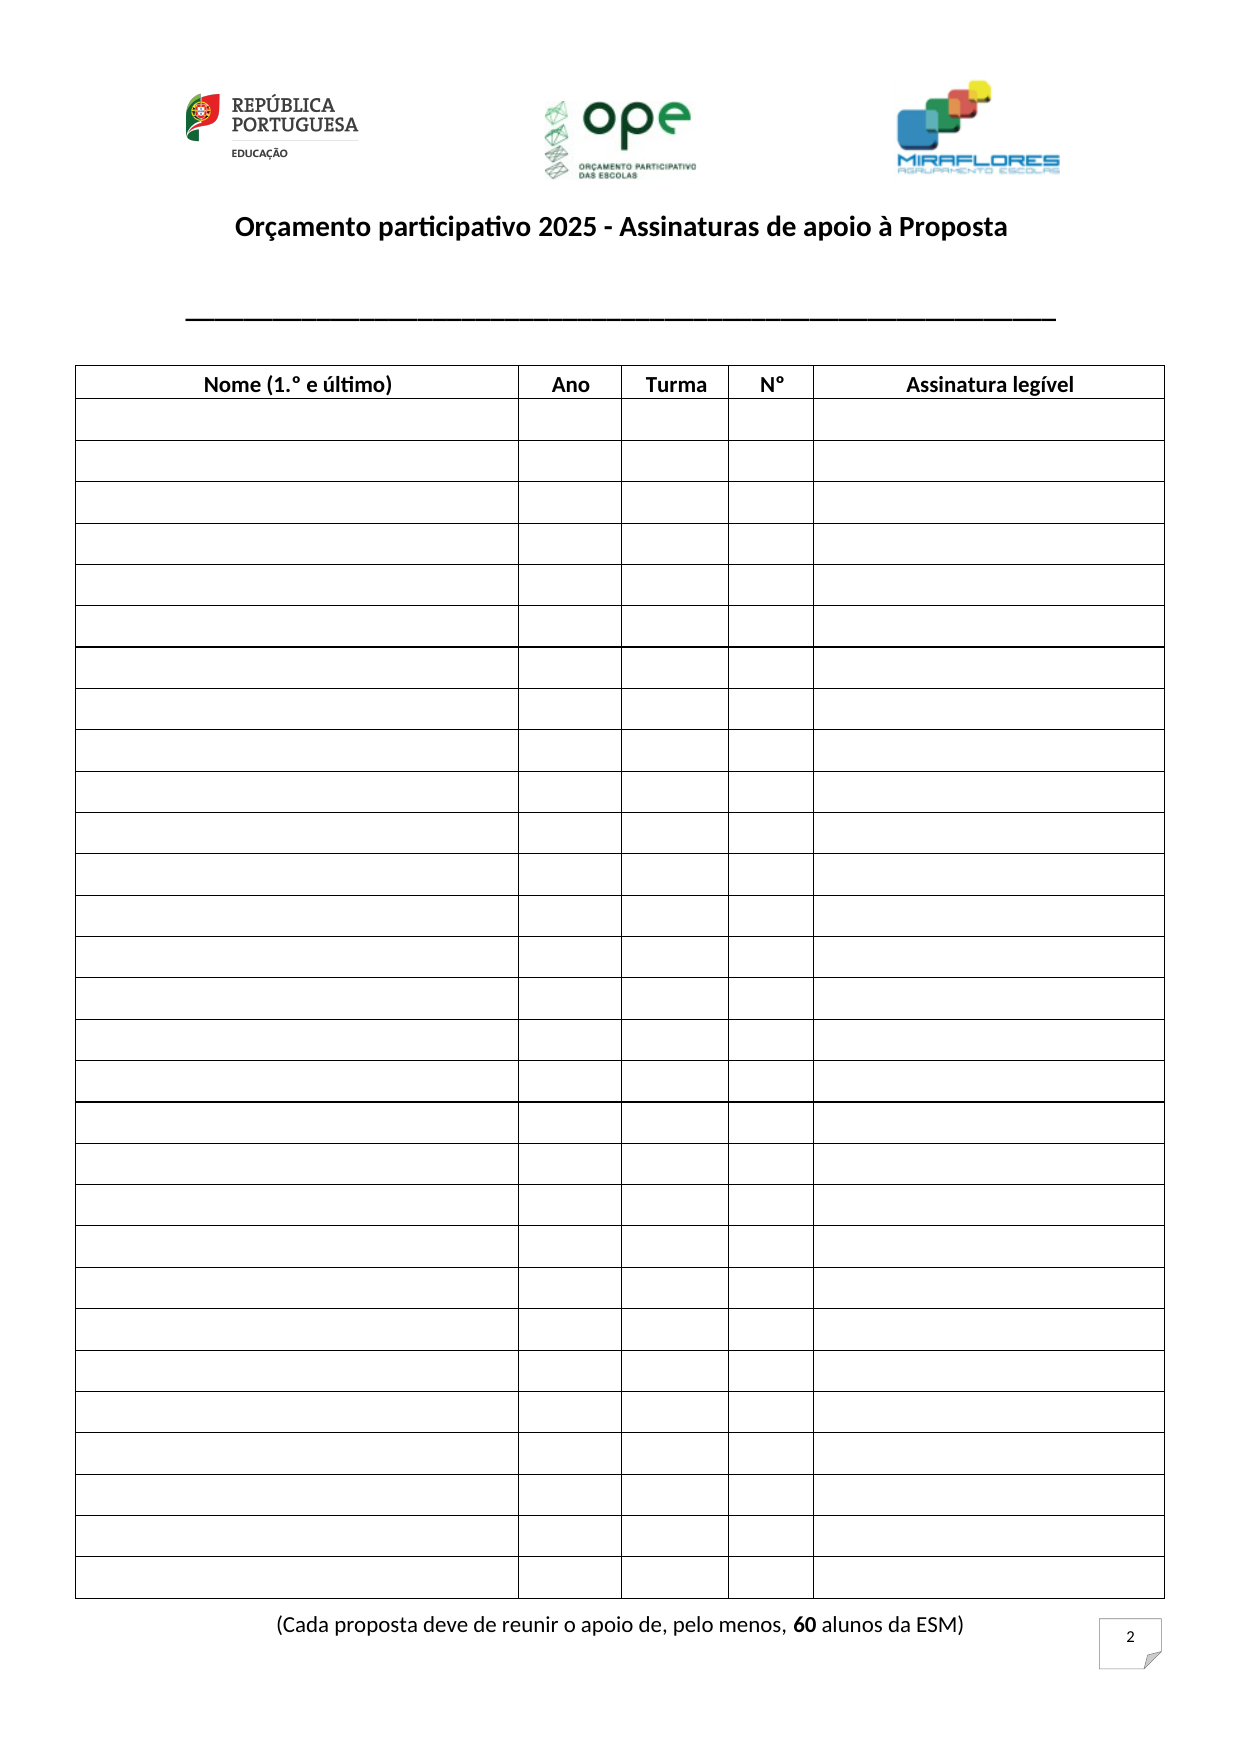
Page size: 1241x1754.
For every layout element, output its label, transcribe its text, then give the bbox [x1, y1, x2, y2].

table_cell [519, 1475, 621, 1515]
table_header Nº [729, 366, 813, 398]
table_cell [622, 565, 728, 605]
table_cell [76, 441, 518, 481]
table_cell [76, 978, 518, 1019]
table_cell [622, 441, 728, 481]
table_cell [76, 648, 518, 688]
table_cell [814, 1144, 1164, 1184]
table_cell [76, 1309, 518, 1349]
table_cell [814, 772, 1164, 812]
table_cell [519, 1226, 621, 1267]
table_cell [519, 978, 621, 1019]
table_cell [729, 1516, 813, 1556]
table_cell [76, 1433, 518, 1473]
table_cell [814, 896, 1164, 936]
table_cell [814, 1268, 1164, 1308]
table_cell [622, 648, 728, 688]
table_cell [729, 1475, 813, 1515]
table_cell [76, 1557, 518, 1598]
table_cell [729, 1185, 813, 1225]
table_cell [76, 937, 518, 977]
table_cell [814, 1185, 1164, 1225]
picture [177, 73, 367, 180]
table_cell [814, 1103, 1164, 1143]
table_cell [729, 896, 813, 936]
table_cell [814, 606, 1164, 646]
table_cell [814, 441, 1164, 481]
table_cell [622, 1392, 728, 1432]
table_cell [519, 1268, 621, 1308]
table_cell [76, 1351, 518, 1391]
table_cell [76, 896, 518, 936]
text Orçamento participativo 2025 - Assinaturas de apoio à Proposta [75, 208, 1168, 244]
table_cell [519, 1516, 621, 1556]
table_cell [519, 730, 621, 771]
table_cell [814, 524, 1164, 564]
table_cell [729, 1557, 813, 1598]
table_cell [729, 482, 813, 522]
table_cell [76, 1392, 518, 1432]
table_cell [729, 1061, 813, 1101]
table_cell [76, 1516, 518, 1556]
table_cell [76, 482, 518, 522]
picture [894, 77, 1063, 180]
table_cell [622, 1433, 728, 1473]
table_cell [814, 1475, 1164, 1515]
table_cell [729, 441, 813, 481]
table_cell [519, 482, 621, 522]
table_cell [519, 1020, 621, 1060]
table_cell [622, 937, 728, 977]
table_cell [76, 689, 518, 729]
table_cell [519, 399, 621, 440]
table_cell [814, 565, 1164, 605]
table_cell [76, 399, 518, 440]
table_cell [519, 1351, 621, 1391]
table_cell [814, 1061, 1164, 1101]
table_cell [814, 1020, 1164, 1060]
table_cell [814, 1516, 1164, 1556]
table_cell [519, 896, 621, 936]
table_cell [729, 524, 813, 564]
table_cell [729, 1392, 813, 1432]
table_cell [729, 1433, 813, 1473]
table_cell [729, 1020, 813, 1060]
table_cell [519, 689, 621, 729]
table_cell [814, 1309, 1164, 1349]
table_cell [814, 1226, 1164, 1267]
table_cell [519, 1144, 621, 1184]
text ____________________________________________________________ [75, 289, 1168, 324]
table_cell [729, 730, 813, 771]
table_cell [729, 399, 813, 440]
table_cell [519, 813, 621, 853]
table_cell [519, 1061, 621, 1101]
table_cell [76, 1268, 518, 1308]
table_cell [729, 854, 813, 894]
table_header Nome (1.º e último) [76, 366, 518, 398]
table_cell [622, 1516, 728, 1556]
table_cell [814, 854, 1164, 894]
table_cell [622, 896, 728, 936]
table_cell [622, 1268, 728, 1308]
table_header Ano [519, 366, 621, 398]
table_cell [622, 689, 728, 729]
table_cell [814, 1557, 1164, 1598]
table_cell [729, 937, 813, 977]
table_cell [814, 399, 1164, 440]
table_cell [622, 1020, 728, 1060]
table_cell [519, 565, 621, 605]
table_cell [622, 1309, 728, 1349]
table_cell [76, 1103, 518, 1143]
table_cell [622, 606, 728, 646]
table_cell [519, 524, 621, 564]
table_cell [519, 1185, 621, 1225]
table_cell [622, 978, 728, 1019]
table_cell [622, 524, 728, 564]
table_cell [729, 648, 813, 688]
table_cell [622, 730, 728, 771]
table_cell [76, 1061, 518, 1101]
table_cell [76, 772, 518, 812]
table_cell [622, 854, 728, 894]
table_cell [76, 565, 518, 605]
table_cell [814, 648, 1164, 688]
picture [544, 101, 697, 180]
table_cell [76, 524, 518, 564]
table_cell [519, 1557, 621, 1598]
table_cell [622, 1557, 728, 1598]
table_cell [814, 1392, 1164, 1432]
table_cell [519, 854, 621, 894]
table_cell [76, 1475, 518, 1515]
table_cell [76, 813, 518, 853]
table_cell [729, 1268, 813, 1308]
table_cell [519, 1103, 621, 1143]
table_cell [622, 399, 728, 440]
table_cell [729, 1226, 813, 1267]
table_cell [622, 1351, 728, 1391]
table_cell [519, 772, 621, 812]
table_cell [76, 1020, 518, 1060]
table_cell [519, 1309, 621, 1349]
table_cell [76, 1185, 518, 1225]
table_header Assinatura legível [814, 366, 1164, 398]
table_cell [76, 1226, 518, 1267]
table_cell [729, 1103, 813, 1143]
table_cell [814, 978, 1164, 1019]
table_cell [814, 1351, 1164, 1391]
table_cell [729, 689, 813, 729]
table_cell [76, 854, 518, 894]
table_cell [814, 937, 1164, 977]
table_cell [519, 606, 621, 646]
table_cell [519, 441, 621, 481]
table_cell [729, 606, 813, 646]
table_cell [622, 1475, 728, 1515]
table_cell [519, 1433, 621, 1473]
table_cell [76, 730, 518, 771]
table_cell [814, 1433, 1164, 1473]
table_cell [814, 730, 1164, 771]
table_cell [729, 813, 813, 853]
table_cell [622, 813, 728, 853]
table_cell [519, 648, 621, 688]
table_cell [76, 1144, 518, 1184]
table_cell [622, 482, 728, 522]
table_cell [622, 1226, 728, 1267]
table_cell [729, 1351, 813, 1391]
table_cell [519, 1392, 621, 1432]
table_header Turma [622, 366, 728, 398]
table_cell [729, 772, 813, 812]
table_cell [622, 1061, 728, 1101]
table_cell [814, 813, 1164, 853]
table_cell [76, 606, 518, 646]
table_cell [519, 937, 621, 977]
table_cell [814, 689, 1164, 729]
table_cell [622, 1144, 728, 1184]
table_cell [729, 565, 813, 605]
table_cell [622, 1185, 728, 1225]
table_cell [729, 1309, 813, 1349]
table_cell [729, 978, 813, 1019]
table_cell [622, 1103, 728, 1143]
table_cell [814, 482, 1164, 522]
table_cell [622, 772, 728, 812]
table_cell [729, 1144, 813, 1184]
